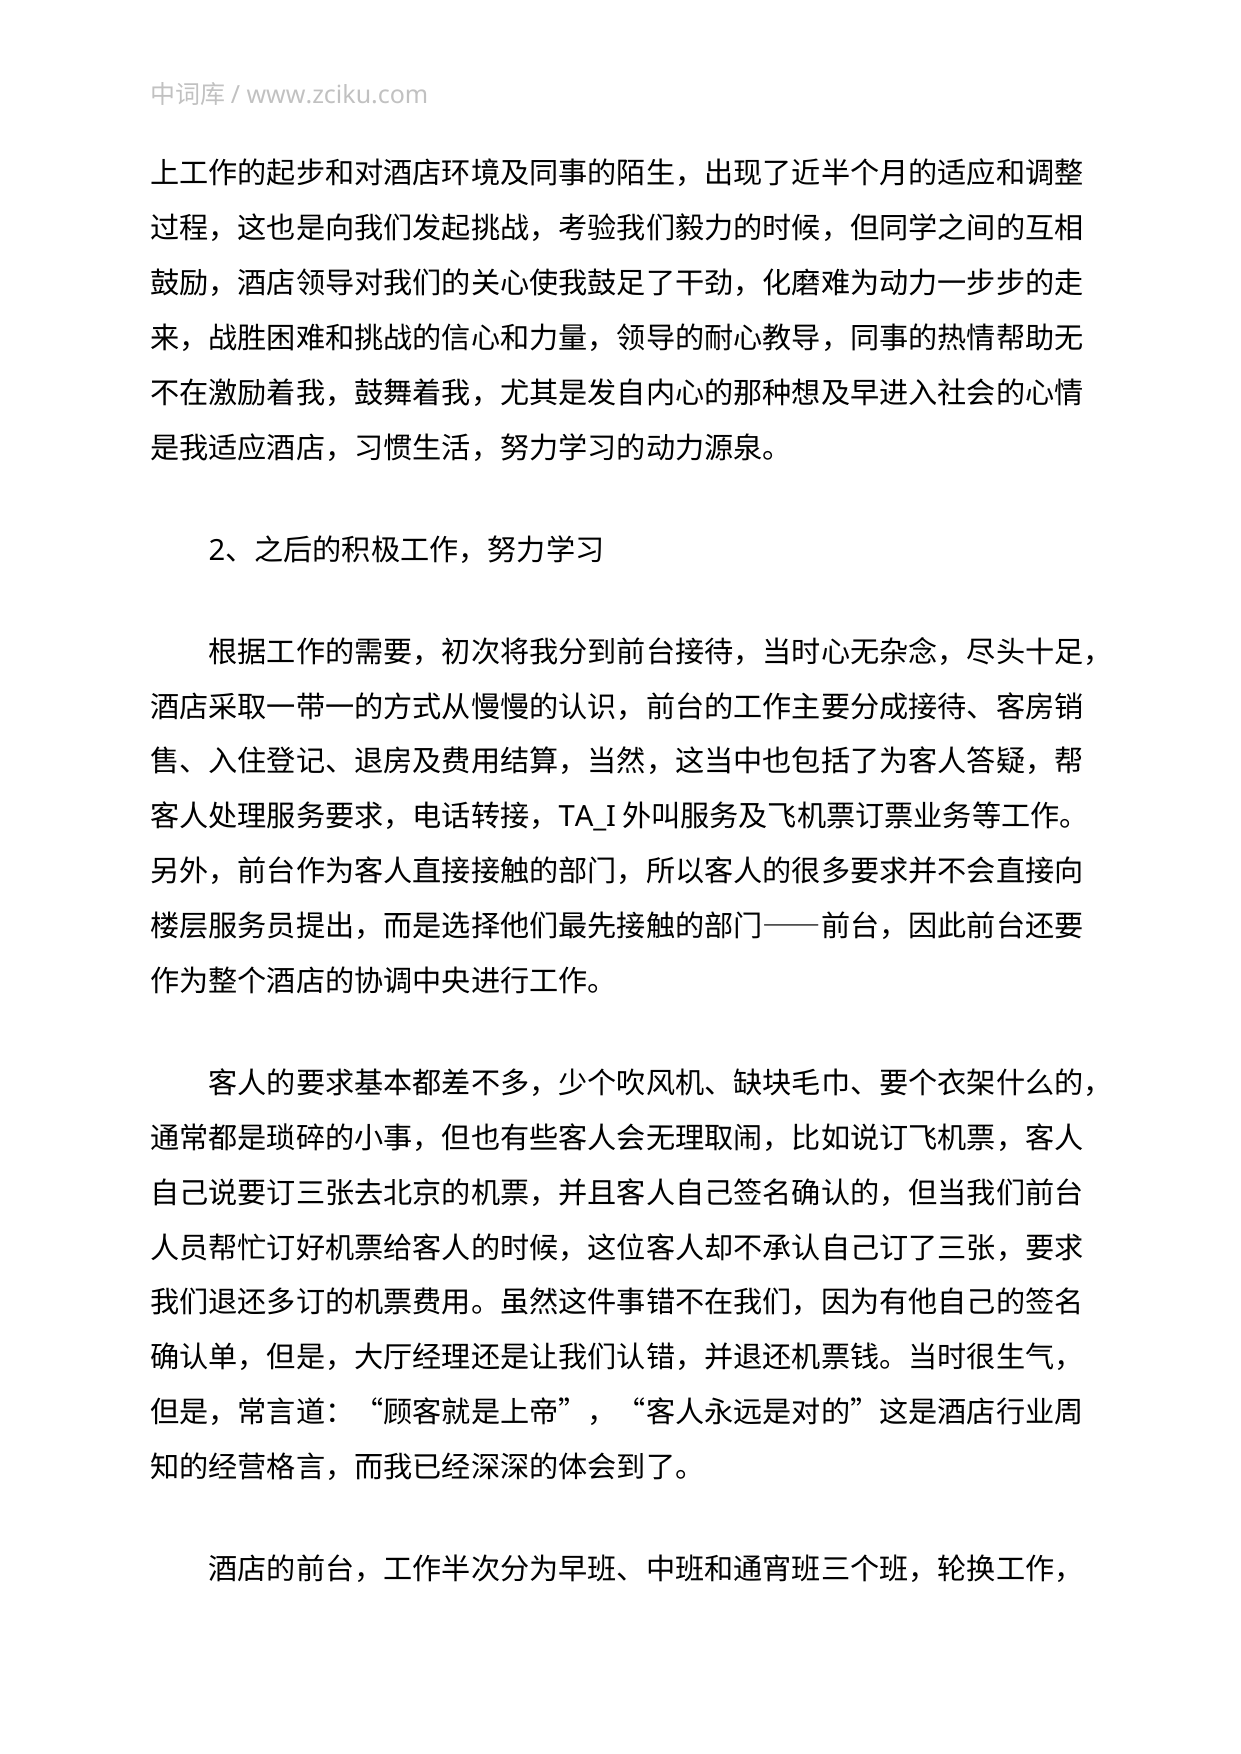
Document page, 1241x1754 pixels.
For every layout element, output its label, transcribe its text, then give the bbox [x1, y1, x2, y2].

text 根据工作的需要，初次将我分到前台接待，当时心无杂念，尽头十足，酒店采取一带一的方式从慢慢的认识，前台的工作主要分成接待、客房销售、入住登记、退房及费用结算，当然，这当中也包括了为客人答疑，帮客人处理服务要求，电话转接，TA_I外叫服务及飞机票订票业务等工作。另外，前台作为客人直接接触的部门，所以客人的很多要求并不会直接向楼层服务员提出，而是选择他们最先接触的部门――前台，因此前台还要作为整个酒店的协调中央进行工作。 [150, 628, 1090, 1000]
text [150, 150, 1090, 467]
text 客人的要求基本都差不多，少个吹风机、缺块毛巾、要个衣架什么的，通常都是琐碎的小事，但也有些客人会无理取闹，比如说订飞机票，客人自己说要订三张去北京的机票，并且客人自己签名确认的，但当我们前台人员帮忙订好机票给客人的时候，这位客人却不承认自己订了三张，要求我们退还多订的机票费用。虽然这件事错不在我们，因为有他自己的签名确认单，但是，大厅经理还是让我们认错，并退还机票钱。当时很生气，但是，常言道：“顾客就是上帝”，“客人永远是对的”这是酒店行业周知的经营格言，而我已经深深的体会到了。 [150, 1059, 1090, 1486]
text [150, 1546, 1090, 1588]
text 2、之后的积极工作，努力学习 [150, 526, 1090, 569]
